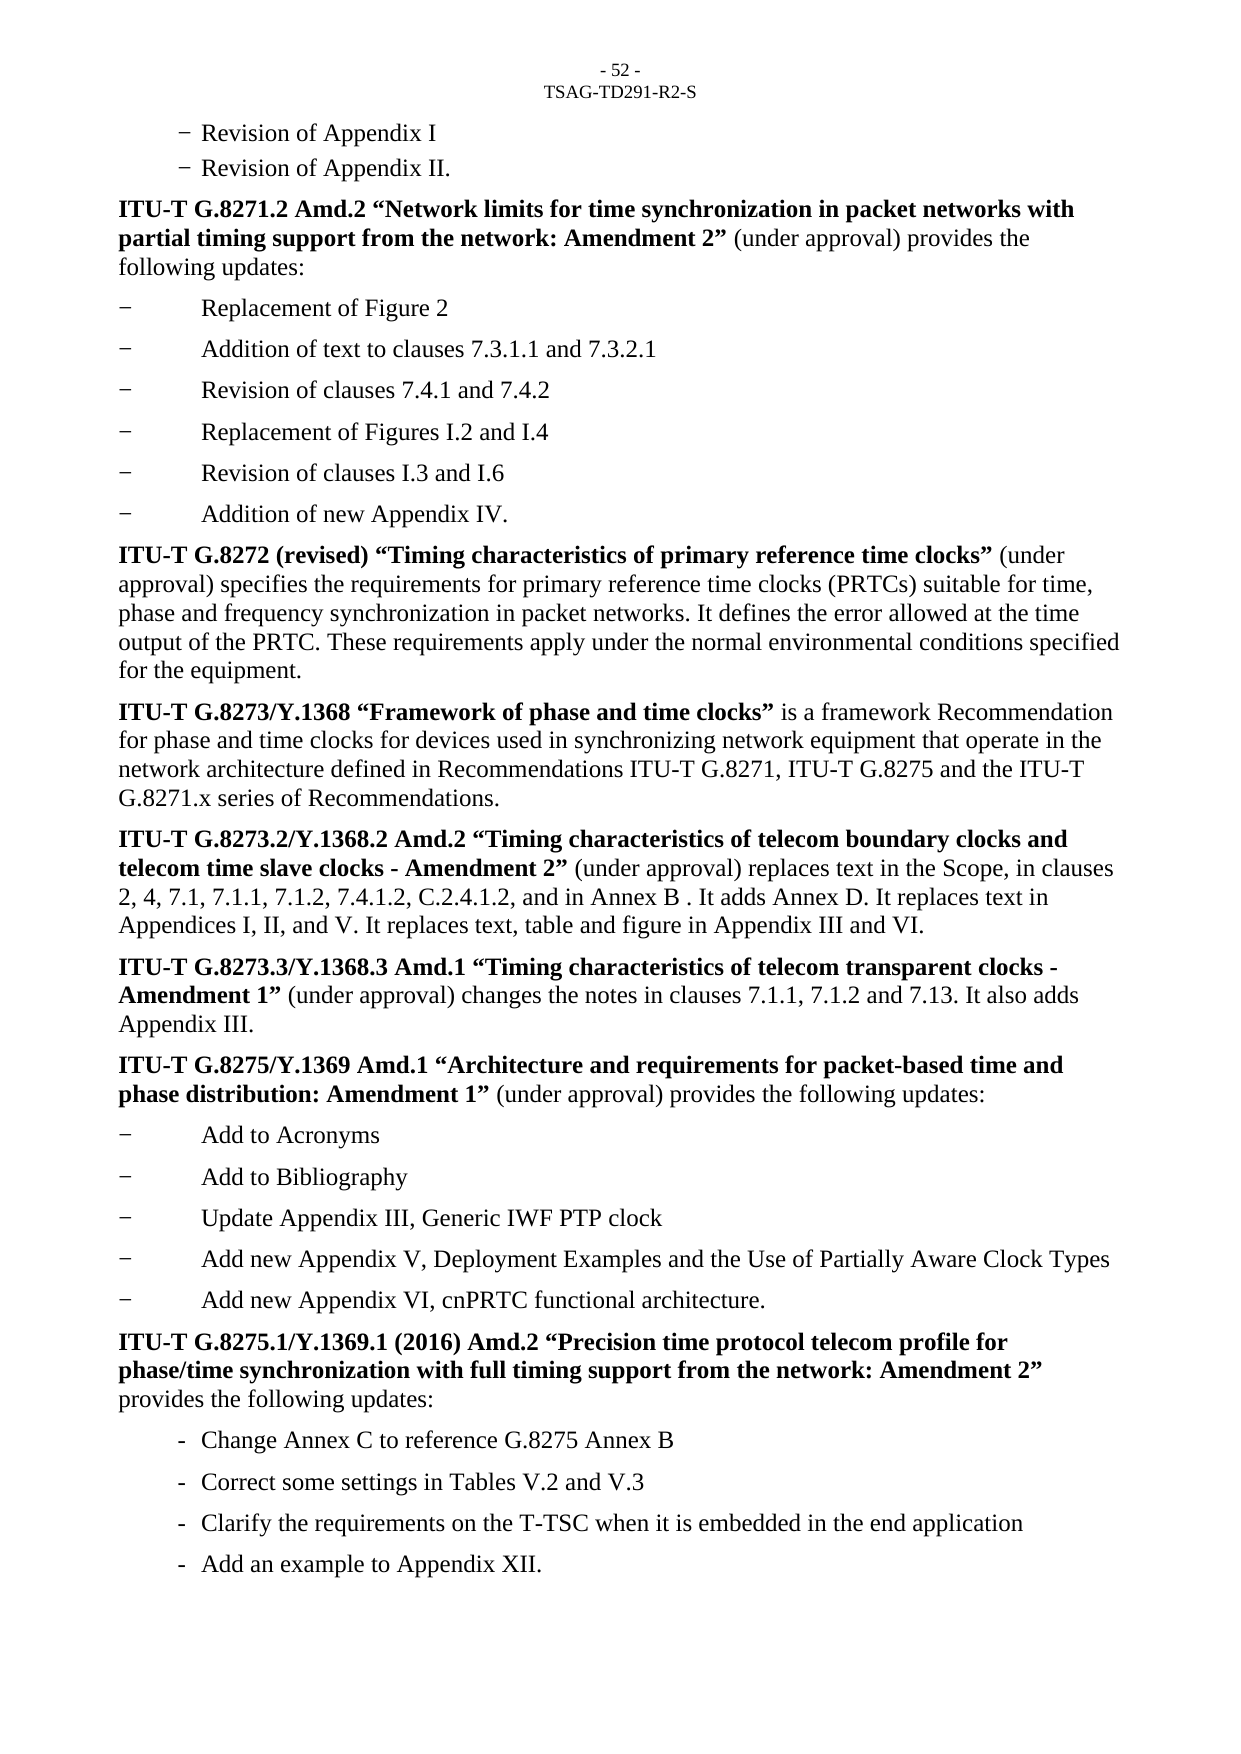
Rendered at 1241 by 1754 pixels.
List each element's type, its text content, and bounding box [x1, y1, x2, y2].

text − Revision of Appendix I [177, 118, 1122, 147]
text − Revision of clauses 7.4.1 and 7.4.2 [118, 376, 1122, 404]
text - Clarify the requirements on the T-TSC when it is embedded in the end application [177, 1508, 1122, 1537]
text ITU-T G.8275/Y.1369 Amd.1 “Architecture and requirements for packet-based time and phase distribution: Amendment 1” (under approval) provides the following updates: [118, 1051, 1122, 1108]
text ITU-T G.8273/Y.1368 “Framework of phase and time clocks” is a framework Recommendation for phase and time clocks for devices used in synchronizing network equipment that operate in the network architecture defined in Recommendations ITU-T G.8271, ITU-T G.8275 and the ITU-T G.8271.x series of Recommendations. [118, 697, 1122, 812]
text − Addition of new Appendix IV. [118, 499, 1122, 528]
text − Revision of Appendix II. [177, 153, 1122, 182]
text ITU-T G.8272 (revised) “Timing characteristics of primary reference time clocks” (under approval) specifies the requirements for primary reference time clocks (PRTCs) suitable for time, phase and frequency synchronization in packet networks. It defines the error allowed at the time output of the PRTC. These requirements apply under the normal environmental conditions specified for the equipment. [118, 541, 1122, 684]
text − Replacement of Figures I.2 and I.4 [118, 417, 1122, 446]
text ITU-T G.8275.1/Y.1369.1 (2016) Amd.2 “Precision time protocol telecom profile for phase/time synchronization with full timing support from the network: Amendment 2” provides the following updates: [118, 1327, 1122, 1413]
text − Add new Appendix V, Deployment Examples and the Use of Partially Aware Clock Types [118, 1244, 1122, 1273]
text ITU-T G.8273.2/Y.1368.2 Amd.2 “Timing characteristics of telecom boundary clocks and telecom time slave clocks - Amendment 2” (under approval) replaces text in the Scope, in clauses 2, 4, 7.1, 7.1.1, 7.1.2, 7.4.1.2, C.2.4.1.2, and in Annex B . It adds Annex D. It replaces text in Appendices I, II, and V. It replaces text, table and figure in Appendix III and VI. [118, 824, 1122, 939]
text ITU-T G.8271.2 Amd.2 “Network limits for time synchronization in packet networks with partial timing support from the network: Amendment 2” (under approval) provides the following updates: [118, 194, 1122, 281]
text − Revision of clauses I.3 and I.6 [118, 458, 1122, 487]
text − Addition of text to clauses 7.3.1.1 and 7.3.2.1 [118, 334, 1122, 363]
text - Correct some settings in Tables V.2 and V.3 [177, 1467, 1122, 1496]
text − Add to Bibliography [118, 1162, 1122, 1191]
text − Update Appendix III, Generic IWF PTP clock [118, 1203, 1122, 1232]
text - Add an example to Appendix XII. [177, 1549, 1122, 1578]
text − Add to Acronyms [118, 1121, 1122, 1149]
text − Add new Appendix VI, cnPRTC functional architecture. [118, 1286, 1122, 1314]
text - Change Annex C to reference G.8275 Annex B [177, 1426, 1122, 1454]
text ITU-T G.8273.3/Y.1368.3 Amd.1 “Timing characteristics of telecom transparent clocks - Amendment 1” (under approval) changes the notes in clauses 7.1.1, 7.1.2 and 7.13. It also adds Appendix III. [118, 952, 1122, 1038]
text − Replacement of Figure 2 [118, 293, 1122, 322]
